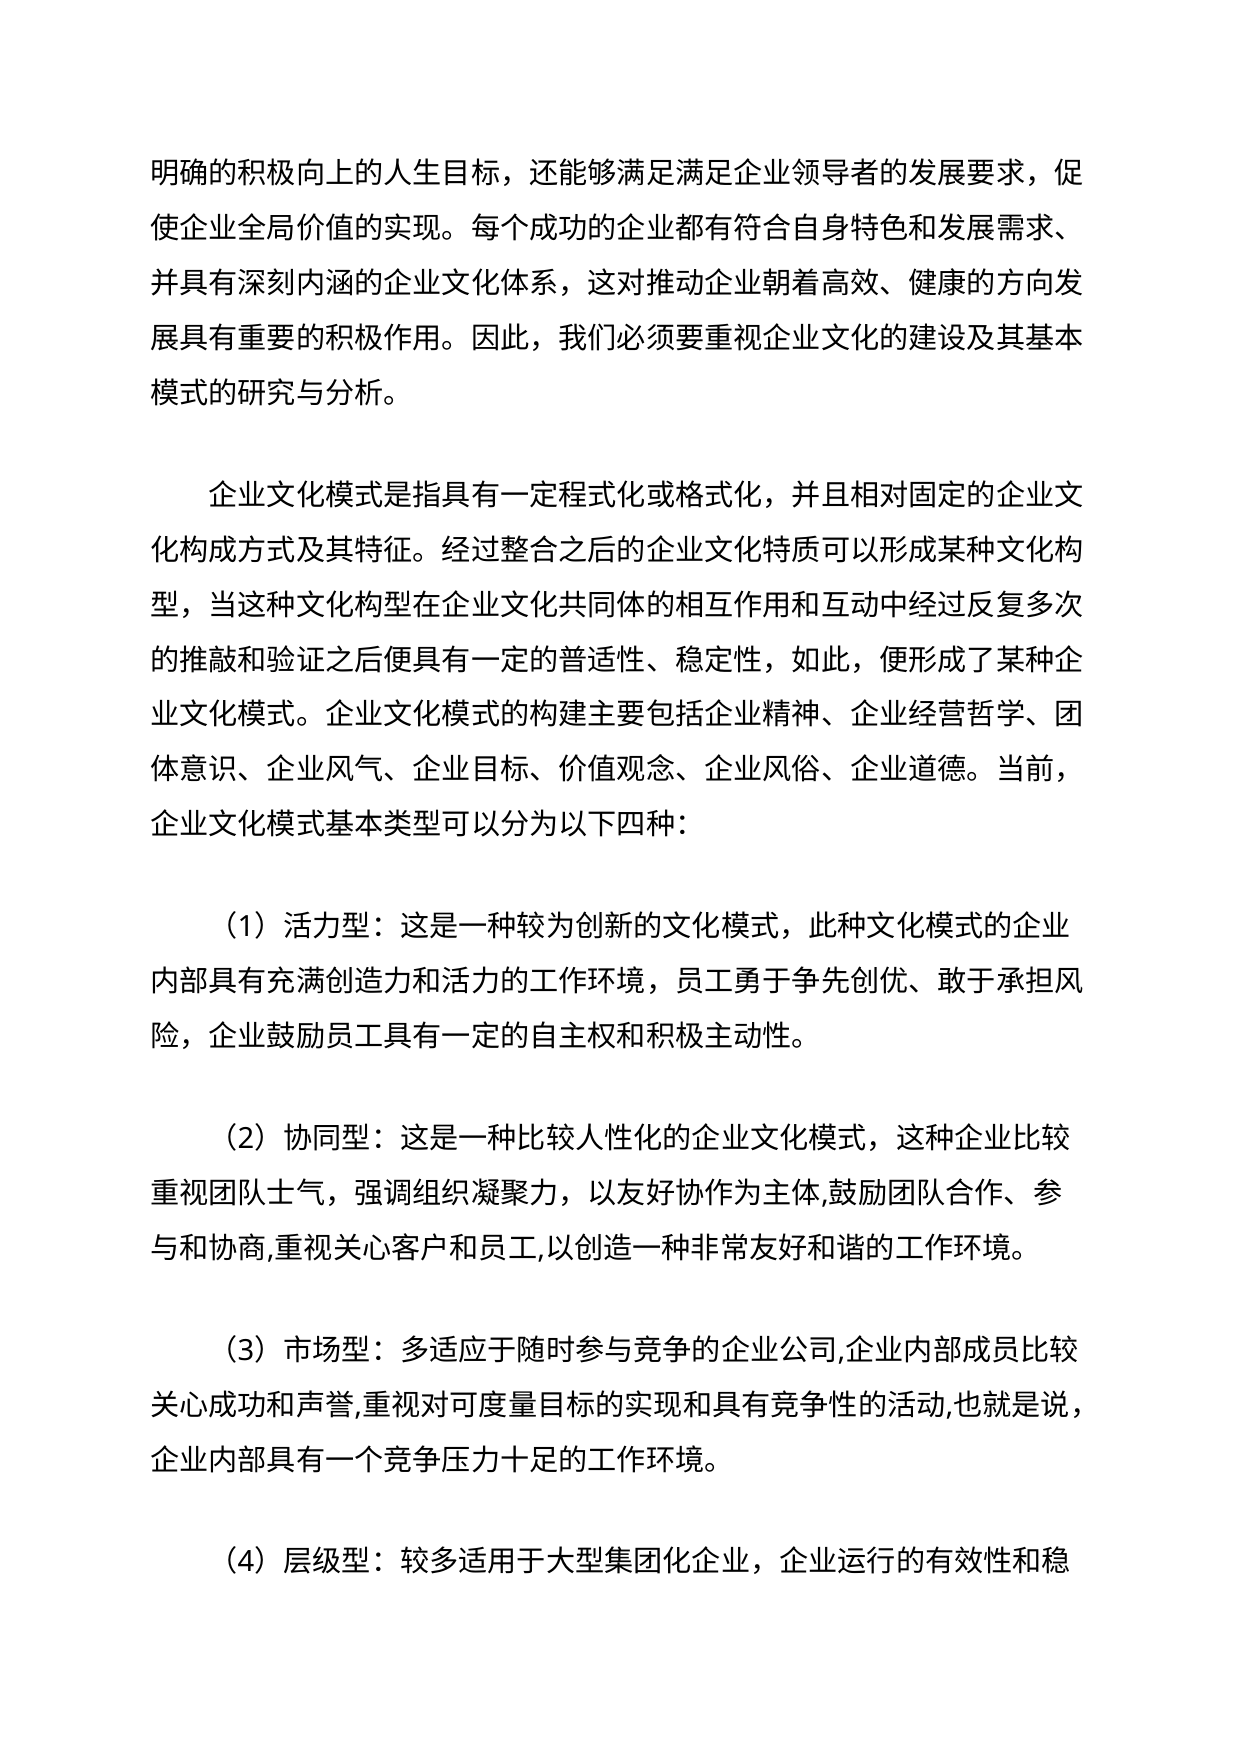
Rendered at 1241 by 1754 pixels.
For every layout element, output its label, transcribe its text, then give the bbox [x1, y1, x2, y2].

text （2）协同型：这是一种比较人性化的企业文化模式，这种企业比较重视团队士气，强调组织凝聚力，以友好协作为主体,鼓励团队合作、参与和协商,重视关心客户和员工,以创造一种非常友好和谐的工作环境。 [150, 1114, 1090, 1267]
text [150, 150, 1090, 412]
text （1）活力型：这是一种较为创新的文化模式，此种文化模式的企业内部具有充满创造力和活力的工作环境，员工勇于争先创优、敢于承担风险，企业鼓励员工具有一定的自主权和积极主动性。 [150, 902, 1090, 1055]
text （3）市场型：多适应于随时参与竞争的企业公司,企业内部成员比较关心成功和声誉,重视对可度量目标的实现和具有竞争性的活动,也就是说，企业内部具有一个竞争压力十足的工作环境。 [150, 1326, 1090, 1478]
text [150, 1538, 1090, 1580]
text 企业文化模式是指具有一定程式化或格式化，并且相对固定的企业文化构成方式及其特征。经过整合之后的企业文化特质可以形成某种文化构型，当这种文化构型在企业文化共同体的相互作用和互动中经过反复多次的推敲和验证之后便具有一定的普适性、稳定性，如此，便形成了某种企业文化模式。企业文化模式的构建主要包括企业精神、企业经营哲学、团体意识、企业风气、企业目标、价值观念、企业风俗、企业道德。当前，企业文化模式基本类型可以分为以下四种： [150, 471, 1090, 843]
